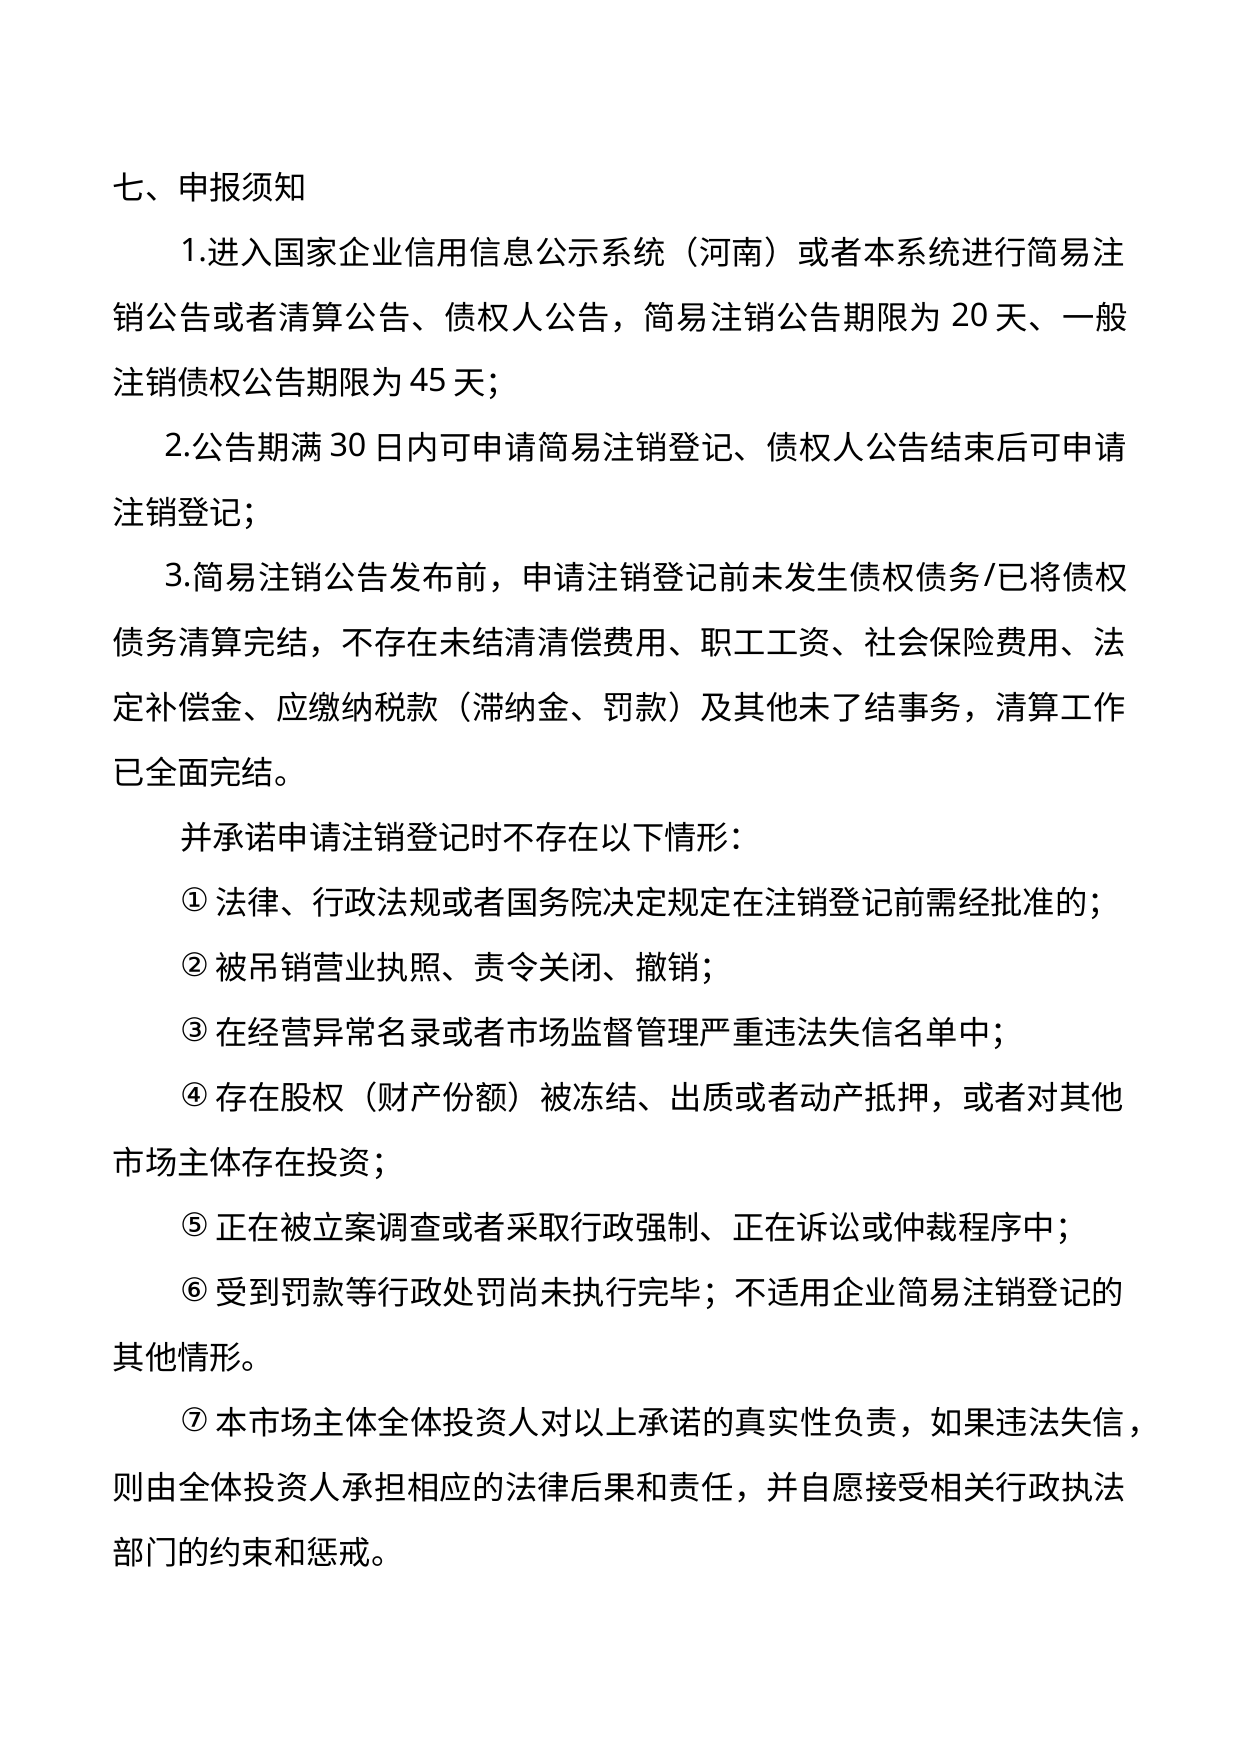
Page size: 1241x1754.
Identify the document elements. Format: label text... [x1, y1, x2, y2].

text ①法律、行政法规或者国务院决定规定在注销登记前需经批准的； [112, 877, 1128, 942]
text ④存在股权（财产份额）被冻结、出质或者动产抵押，或者对其他市场主体存在投资； [112, 1072, 1128, 1202]
text 2.公告期满30日内可申请简易注销登记、债权人公告结束后可申请注销登记； [112, 422, 1128, 552]
text 并承诺申请注销登记时不存在以下情形： [112, 812, 1128, 877]
text ⑤正在被立案调查或者采取行政强制、正在诉讼或仲裁程序中； [112, 1202, 1128, 1267]
text ③在经营异常名录或者市场监督管理严重违法失信名单中； [112, 1007, 1128, 1072]
text 七、申报须知 [112, 162, 1128, 227]
text ②被吊销营业执照、责令关闭、撤销； [112, 942, 1128, 1007]
text 3.简易注销公告发布前，申请注销登记前未发生债权债务/已将债权债务清算完结，不存在未结清清偿费用、职工工资、社会保险费用、法定补偿金、应缴纳税款（滞纳金、罚款）及其他未了结事务，清算工作已全面完结。 [112, 552, 1128, 812]
text ⑥受到罚款等行政处罚尚未执行完毕；不适用企业简易注销登记的其他情形。 [112, 1267, 1128, 1397]
text ⑦本市场主体全体投资人对以上承诺的真实性负责，如果违法失信，则由全体投资人承担相应的法律后果和责任，并自愿接受相关行政执法部门的约束和惩戒。 [112, 1397, 1128, 1592]
text 1.进入国家企业信用信息公示系统（河南）或者本系统进行简易注销公告或者清算公告、债权人公告，简易注销公告期限为20天、一般注销债权公告期限为45天； [112, 227, 1128, 422]
